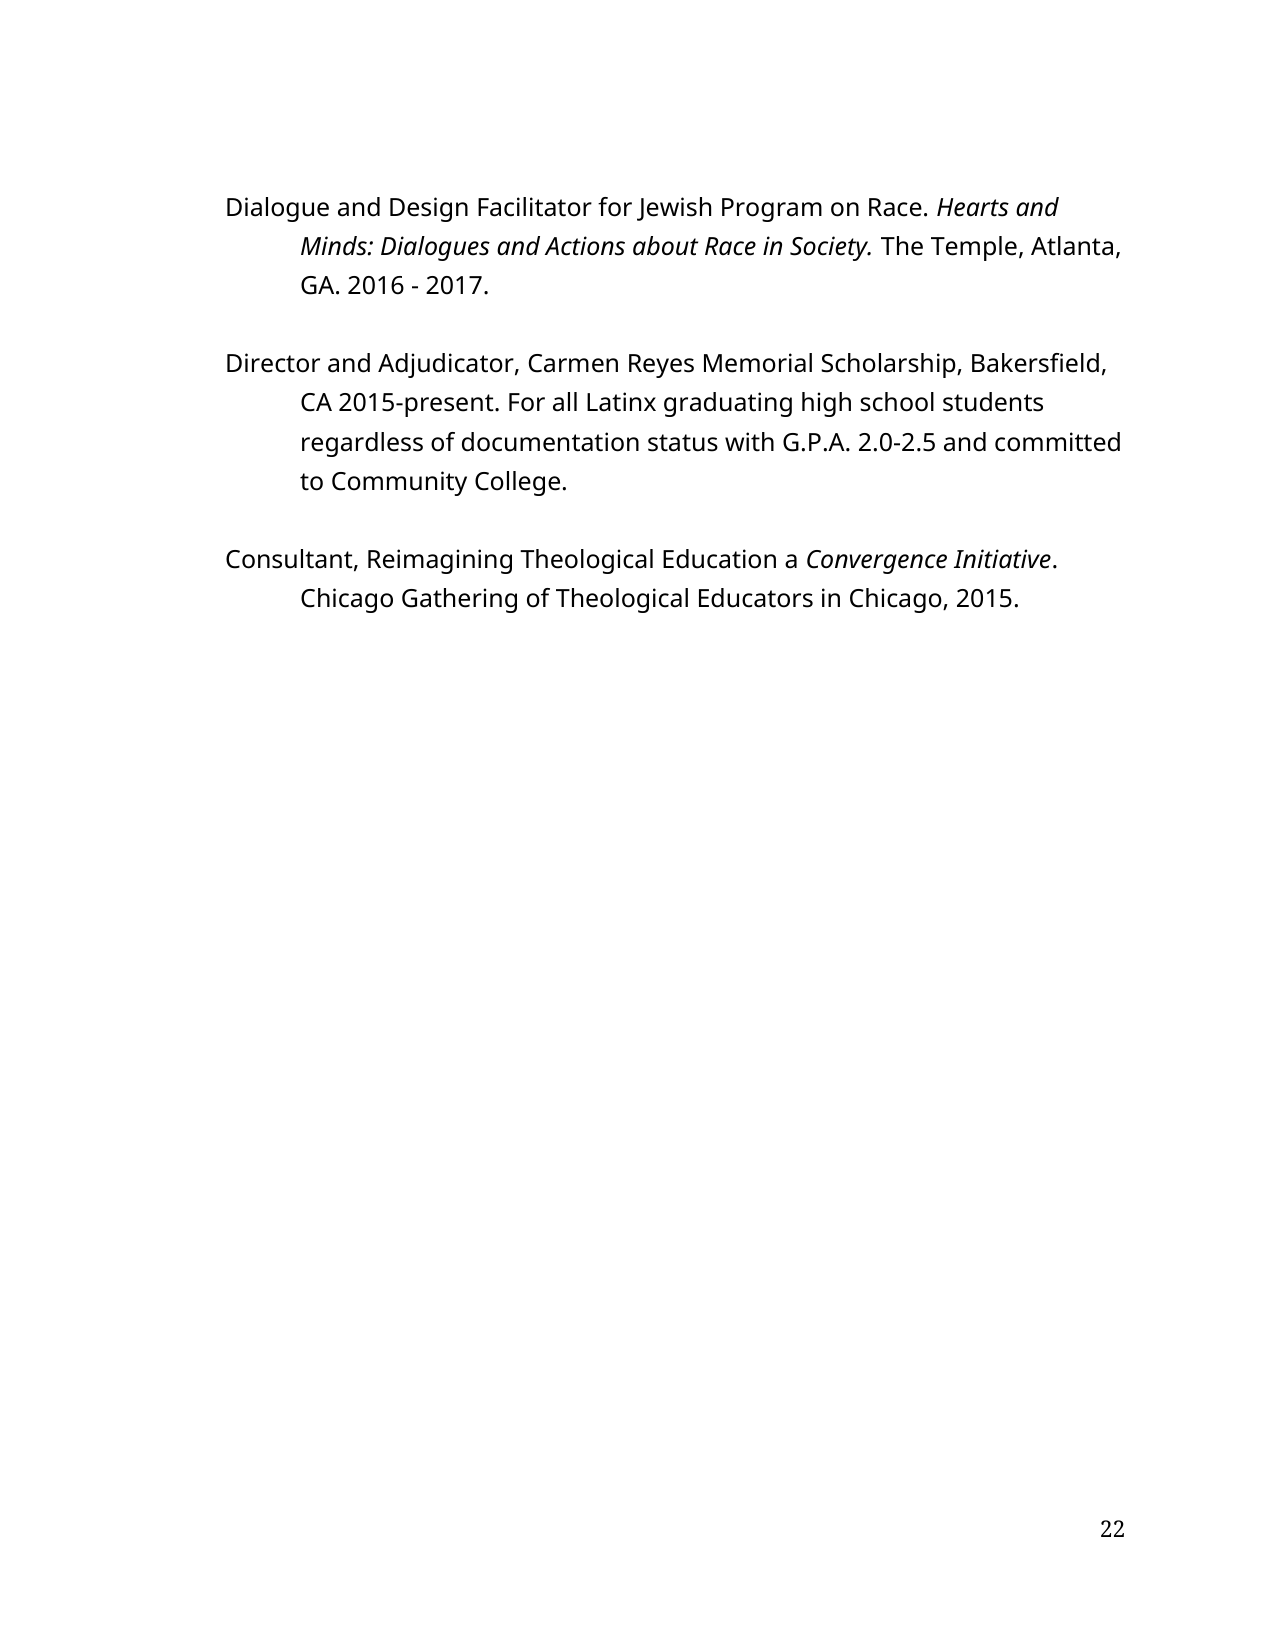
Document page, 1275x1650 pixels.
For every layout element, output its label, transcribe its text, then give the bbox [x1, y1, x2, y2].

text Consultant, Reimagining Theological Education a Convergence Initiative. Chicago Gathering of Theological Educators in Chicago, 2015. [225, 542, 1125, 615]
text Director and Adjudicator, Carmen Reyes Memorial Scholarship, Bakersfield, CA 2015-present. For all Latinx graduating high school students regardless of documentation status with G.P.A. 2.0-2.5 and committed to Community College. [225, 346, 1125, 497]
text Dialogue and Design Facilitator for Jewish Program on Race. Hearts and Minds: Dialogues and Actions about Race in Society. The Temple, Atlanta, GA. 2016 - 2017. [225, 189, 1125, 302]
